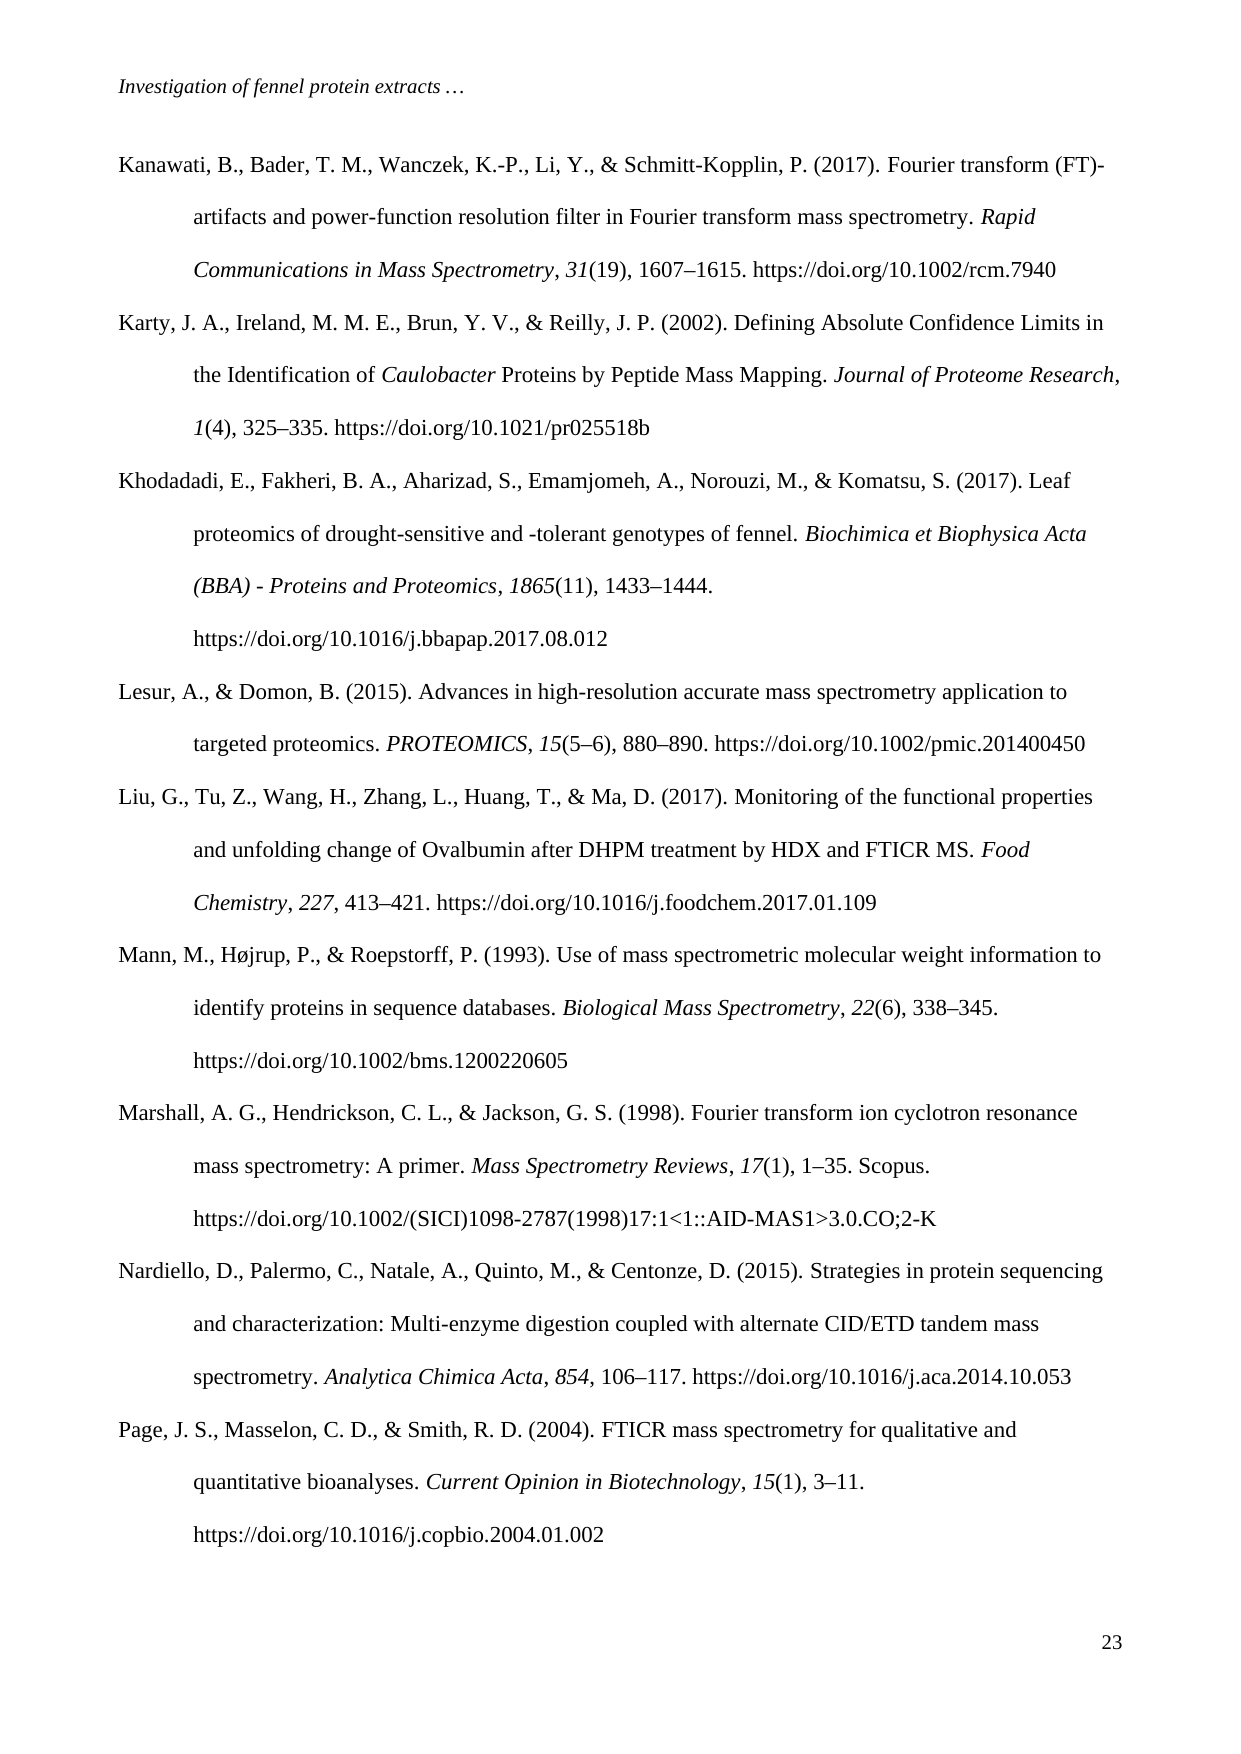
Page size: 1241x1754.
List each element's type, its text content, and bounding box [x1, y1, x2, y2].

text Liu, G., Tu, Z., Wang, H., Zhang, L., Huang, T., & Ma, D. (2017). Monitoring of the functional properties and unfolding change of Ovalbumin after DHPM treatment by HDX and FTICR MS. Food Chemistry, 227, 413–421. https://doi.org/10.1016/j.foodchem.2017.01.109 [118, 783, 1122, 915]
text Khodadadi, E., Fakheri, B. A., Aharizad, S., Emamjomeh, A., Norouzi, M., & Komatsu, S. (2017). Leaf proteomics of drought-sensitive and -tolerant genotypes of fennel. Biochimica et Biophysica Acta (BBA) - Proteins and Proteomics, 1865(11), 1433–1444. https://doi.org/10.1016/j.bbapap.2017.08.012 [118, 467, 1122, 651]
text Karty, J. A., Ireland, M. M. E., Brun, Y. V., & Reilly, J. P. (2002). Defining Absolute Confidence Limits in the Identification of Caulobacter Proteins by Peptide Mass Mapping. Journal of Proteome Research, 1(4), 325–335. https://doi.org/10.1021/pr025518b [118, 309, 1122, 441]
text Kanawati, B., Bader, T. M., Wanczek, K.-P., Li, Y., & Schmitt-Kopplin, P. (2017). Fourier transform (FT)-artifacts and power-function resolution filter in Fourier transform mass spectrometry. Rapid Communications in Mass Spectrometry, 31(19), 1607–1615. https://doi.org/10.1002/rcm.7940 [118, 151, 1122, 282]
text Nardiello, D., Palermo, C., Natale, A., Quinto, M., & Centonze, D. (2015). Strategies in protein sequencing and characterization: Multi-enzyme digestion coupled with alternate CID/ETD tandem mass spectrometry. Analytica Chimica Acta, 854, 106–117. https://doi.org/10.1016/j.aca.2014.10.053 [118, 1257, 1122, 1389]
text Marshall, A. G., Hendrickson, C. L., & Jackson, G. S. (1998). Fourier transform ion cyclotron resonance mass spectrometry: A primer. Mass Spectrometry Reviews, 17(1), 1–35. Scopus. https://doi.org/10.1002/(SICI)1098-2787(1998)17:1<1::AID-MAS1>3.0.CO;2-K [118, 1099, 1122, 1231]
text Page, J. S., Masselon, C. D., & Smith, R. D. (2004). FTICR mass spectrometry for qualitative and quantitative bioanalyses. Current Opinion in Biotechnology, 15(1), 3–11. https://doi.org/10.1016/j.copbio.2004.01.002 [118, 1416, 1122, 1547]
text Lesur, A., & Domon, B. (2015). Advances in high-resolution accurate mass spectrometry application to targeted proteomics. PROTEOMICS, 15(5–6), 880–890. https://doi.org/10.1002/pmic.201400450 [118, 678, 1122, 757]
text Mann, M., Højrup, P., & Roepstorff, P. (1993). Use of mass spectrometric molecular weight information to identify proteins in sequence databases. Biological Mass Spectrometry, 22(6), 338–345. https://doi.org/10.1002/bms.1200220605 [118, 941, 1122, 1073]
